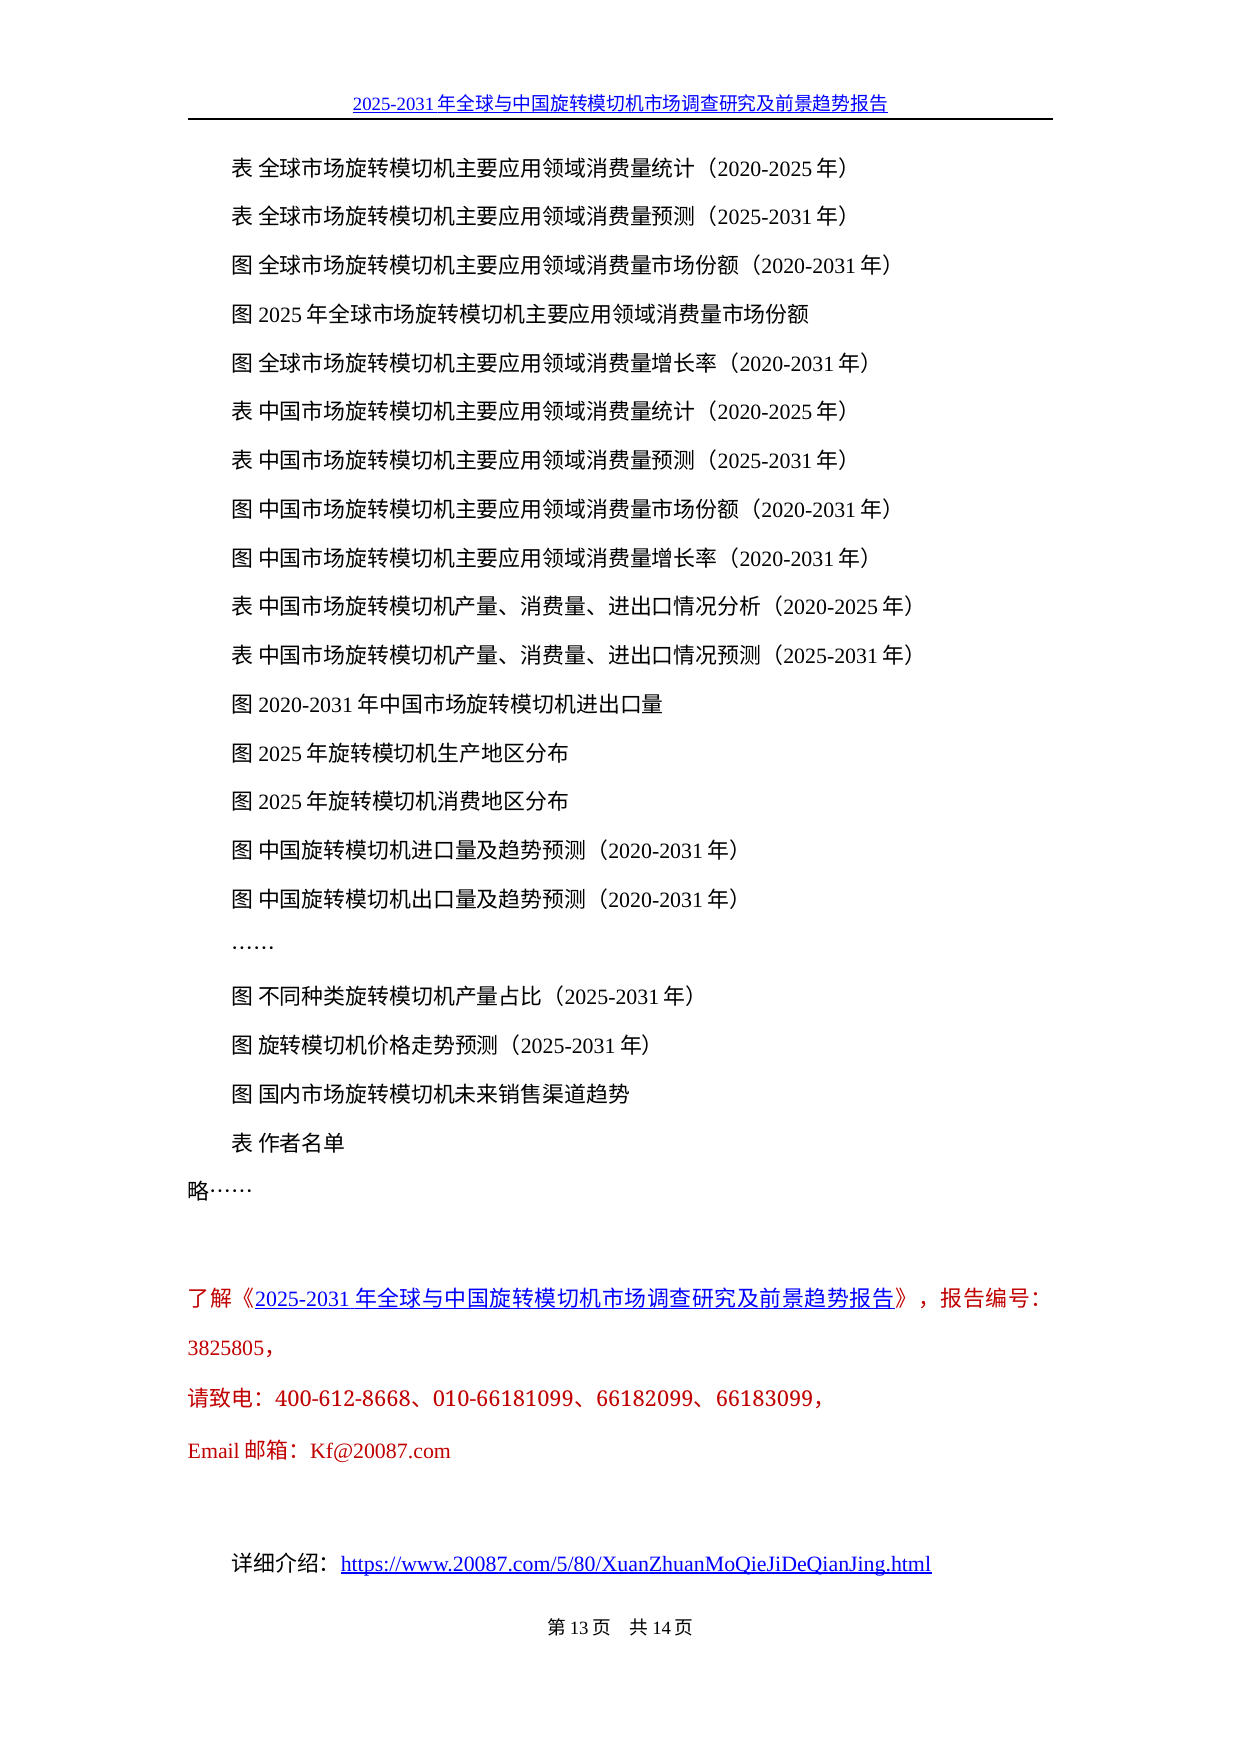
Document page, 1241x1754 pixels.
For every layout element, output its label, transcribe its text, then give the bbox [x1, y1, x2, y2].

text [187, 150, 1053, 1206]
text 详细介绍：https://www.20087.com/5/80/XuanZhuanMoQieJiDeQianJing.html [187, 1545, 1053, 1578]
text Email邮箱：Kf@20087.com [187, 1432, 1053, 1465]
text 请致电：400-612-8668、010-66181099、66182099、66183099， [187, 1381, 1053, 1413]
text 了解《2025-2031年全球与中国旋转模切机市场调查研究及前景趋势报告》，报告编号：3825805， [187, 1280, 1053, 1362]
